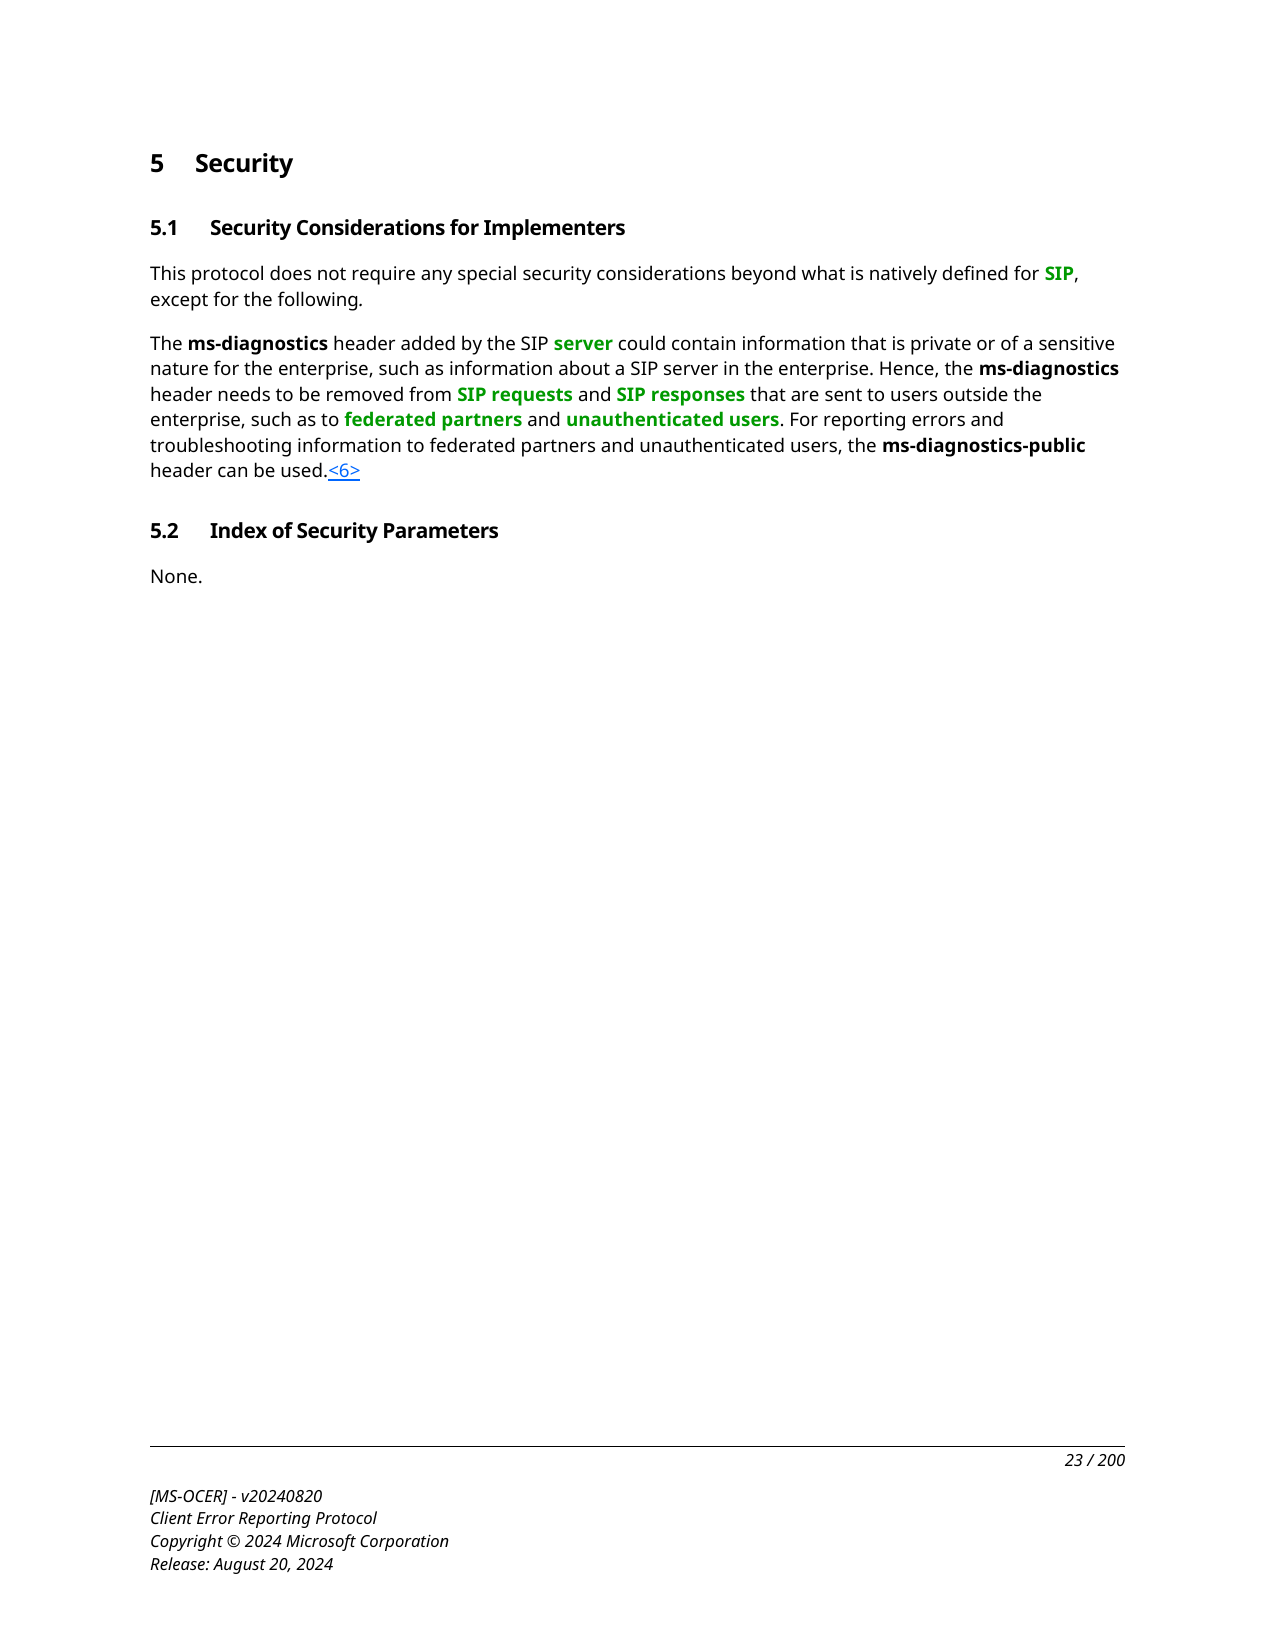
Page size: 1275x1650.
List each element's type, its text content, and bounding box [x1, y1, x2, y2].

subtitle Security Considerations for Implementers [150, 213, 1125, 242]
subtitle Security [150, 146, 1125, 180]
subtitle Index of Security Parameters [150, 517, 1125, 545]
text None. [150, 564, 1125, 589]
text The ms-diagnostics header added by the SIP server could contain information that is private or of a sensitive nature for the enterprise, such as information about a SIP server in the enterprise. Hence, the ms-diagnostics header needs to be removed from SIP requests and SIP responses that are sent to users outside the enterprise, such as to federated partners and unauthenticated users. For reporting errors and troubleshooting information to federated partners and unauthenticated users, the ms-diagnostics-public header can be used.<6> [150, 330, 1125, 483]
text This protocol does not require any special security considerations beyond what is natively defined for SIP, except for the following. [150, 260, 1125, 311]
